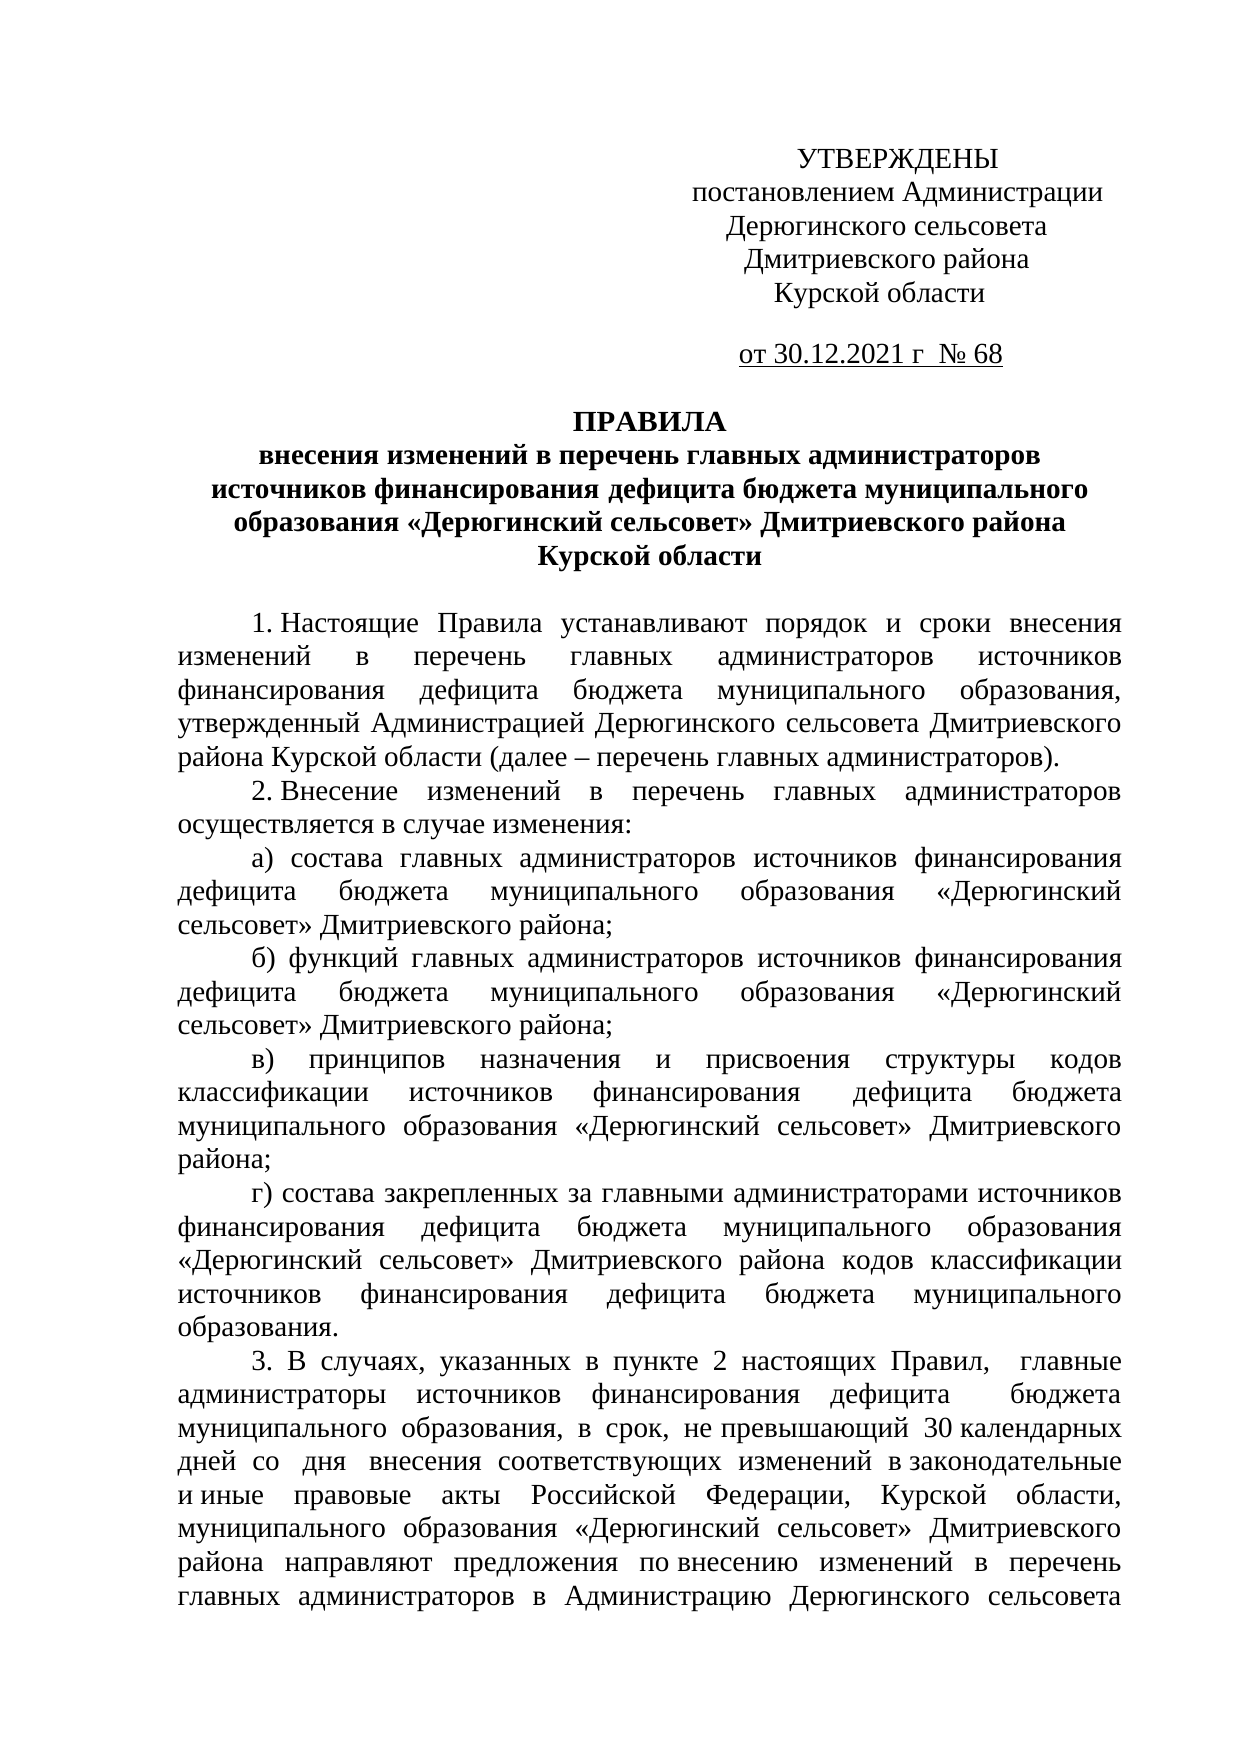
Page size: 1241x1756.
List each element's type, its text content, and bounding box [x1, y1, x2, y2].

text Курской области [177, 275, 1122, 308]
text 1. Настоящие Правила устанавливают порядок и сроки внесения изменений в перечень главных администраторов источников финансирования дефицита бюджета муниципального образования, утвержденный Администрацией Дерюгинского сельсовета Дмитриевского района Курской области (далее – перечень главных администраторов). [177, 605, 1122, 773]
text в) принципов назначения и присвоения структуры кодов классификации источников финансирования дефицита бюджета муниципального образования «Дерюгинский сельсовет» Дмитриевского района; [177, 1041, 1122, 1175]
text от 30.12.2021 г № 68 [177, 337, 1122, 370]
text Дерюгинского сельсовета [177, 208, 1122, 241]
text б) функций главных администраторов источников финансирования дефицита бюджета муниципального образования «Дерюгинский сельсовет» Дмитриевского района; [177, 940, 1122, 1041]
text УТВЕРЖДЕНЫ [177, 141, 1122, 174]
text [177, 1343, 1122, 1611]
text внесения изменений в перечень главных администраторов источников финансирования дефицита бюджета муниципального образования «Дерюгинский сельсовет» Дмитриевского района Курской области [177, 437, 1122, 571]
text 2. Внесение изменений в перечень главных администраторов осуществляется в случае изменения: [177, 773, 1122, 840]
text а) состава главных администраторов источников финансирования дефицита бюджета муниципального образования «Дерюгинский сельсовет» Дмитриевского района; [177, 840, 1122, 940]
text г) состава закрепленных за главными администраторами источников финансирования дефицита бюджета муниципального образования «Дерюгинский сельсовет» Дмитриевского района кодов классификации источников финансирования дефицита бюджета муниципального образования. [177, 1175, 1122, 1343]
text постановлением Администрации [177, 174, 1122, 208]
text ПРАВИЛА [177, 404, 1122, 437]
text Дмитриевского района [177, 241, 1122, 275]
